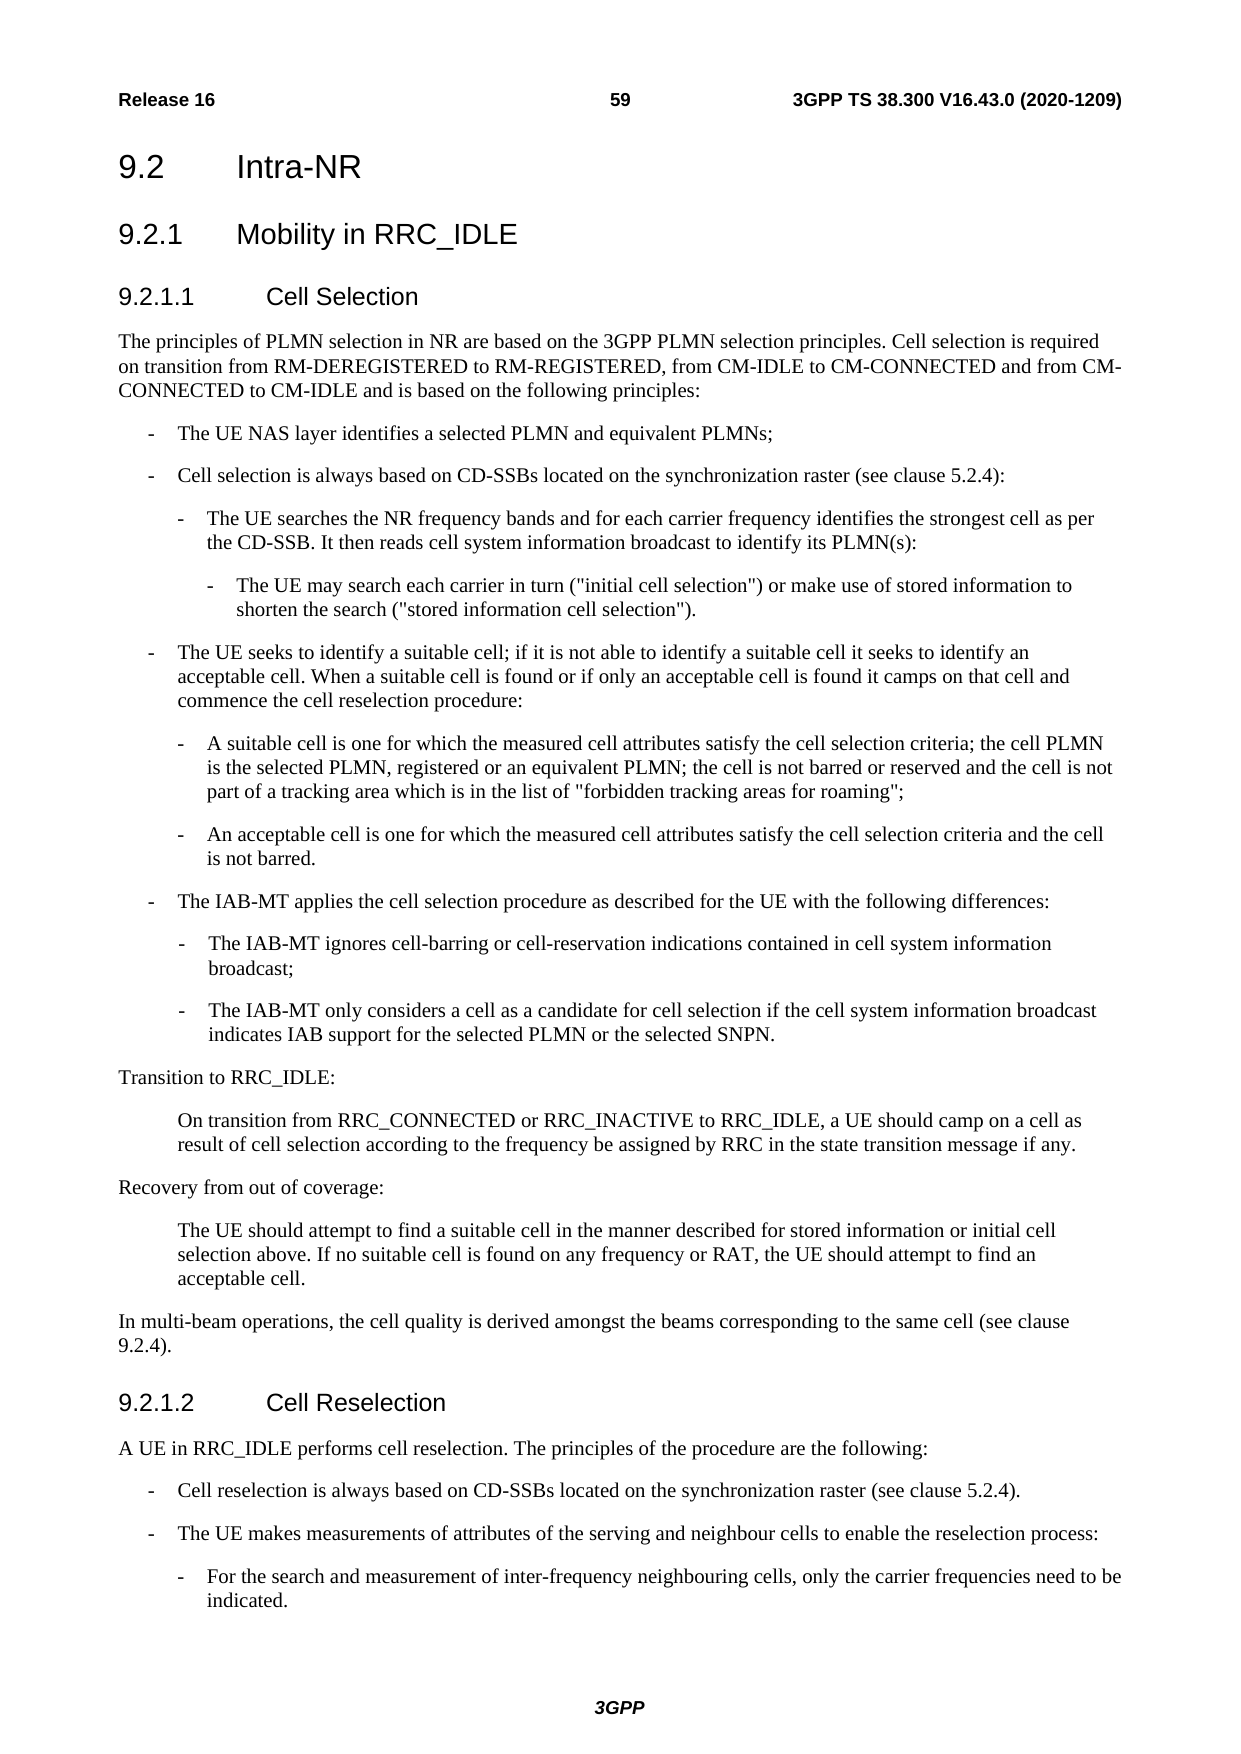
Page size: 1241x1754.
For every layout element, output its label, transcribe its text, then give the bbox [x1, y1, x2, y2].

text - The IAB-MT only considers a cell as a candidate for cell selection if the cell system information broadcast indicates IAB support for the selected PLMN or the selected SNPN. [178, 998, 1122, 1046]
text - The UE seeks to identify a suitable cell; if it is not able to identify a suitable cell it seeks to identify an acceptable cell. When a suitable cell is found or if only an acceptable cell is found it camps on that cell and commence the cell reselection procedure: [148, 640, 1122, 712]
text On transition from RRC_CONNECTED or RRC_INACTIVE to RRC_IDLE, a UE should camp on a cell as result of cell selection according to the frequency be assigned by RRC in the state transition message if any. [148, 1108, 1122, 1156]
text - The IAB-MT applies the cell selection procedure as described for the UE with the following differences: [148, 888, 1122, 913]
text - Cell reselection is always based on CD-SSBs located on the synchronization raster (see clause 5.2.4). [148, 1478, 1122, 1502]
subtitle 9.2 Intra-NR [118, 147, 1122, 186]
text - The UE NAS layer identifies a selected PLMN and equivalent PLMNs; [148, 420, 1122, 444]
subtitle 9.2.1.1 Cell Selection [118, 282, 1122, 311]
text The principles of PLMN selection in NR are based on the 3GPP PLMN selection principles. Cell selection is required on transition from RM-DEREGISTERED to RM-REGISTERED, from CM-IDLE to CM-CONNECTED and from CM-CONNECTED to CM-IDLE and is based on the following principles: [118, 329, 1122, 402]
text Transition to RRC_IDLE: [118, 1065, 1122, 1089]
text - The UE may search each carrier in turn ("initial cell selection") or make use of stored information to shorten the search ("stored information cell selection"). [207, 573, 1122, 621]
subtitle 9.2.1 Mobility in RRC_IDLE [118, 217, 1122, 251]
text - A suitable cell is one for which the measured cell attributes satisfy the cell selection criteria; the cell PLMN is the selected PLMN, registered or an equivalent PLMN; the cell is not barred or reserved and the cell is not part of a tracking area which is in the list of "forbidden tracking areas for roaming"; [177, 731, 1122, 803]
text In multi-beam operations, the cell quality is derived amongst the beams corresponding to the same cell (see clause 9.2.4). [118, 1308, 1122, 1357]
text - The IAB-MT ignores cell-barring or cell-reservation indications contained in cell system information broadcast; [178, 931, 1122, 979]
text A UE in RRC_IDLE performs cell reselection. The principles of the procedure are the following: [118, 1435, 1122, 1459]
text The UE should attempt to find a suitable cell in the manner described for stored information or initial cell selection above. If no suitable cell is found on any frequency or RAT, the UE should attempt to find an acceptable cell. [148, 1218, 1122, 1290]
text - Cell selection is always based on CD-SSBs located on the synchronization raster (see clause 5.2.4): [148, 463, 1122, 487]
text Recovery from out of coverage: [118, 1175, 1122, 1199]
text - The UE searches the NR frequency bands and for each carrier frequency identifies the strongest cell as per the CD-SSB. It then reads cell system information broadcast to identify its PLMN(s): [177, 506, 1122, 554]
subtitle 9.2.1.2 Cell Reselection [118, 1388, 1122, 1417]
text - For the search and measurement of inter-frequency neighbouring cells, only the carrier frequencies need to be indicated. [177, 1564, 1122, 1612]
text - The UE makes measurements of attributes of the serving and neighbour cells to enable the reselection process: [148, 1521, 1122, 1545]
text - An acceptable cell is one for which the measured cell attributes satisfy the cell selection criteria and the cell is not barred. [177, 822, 1122, 870]
